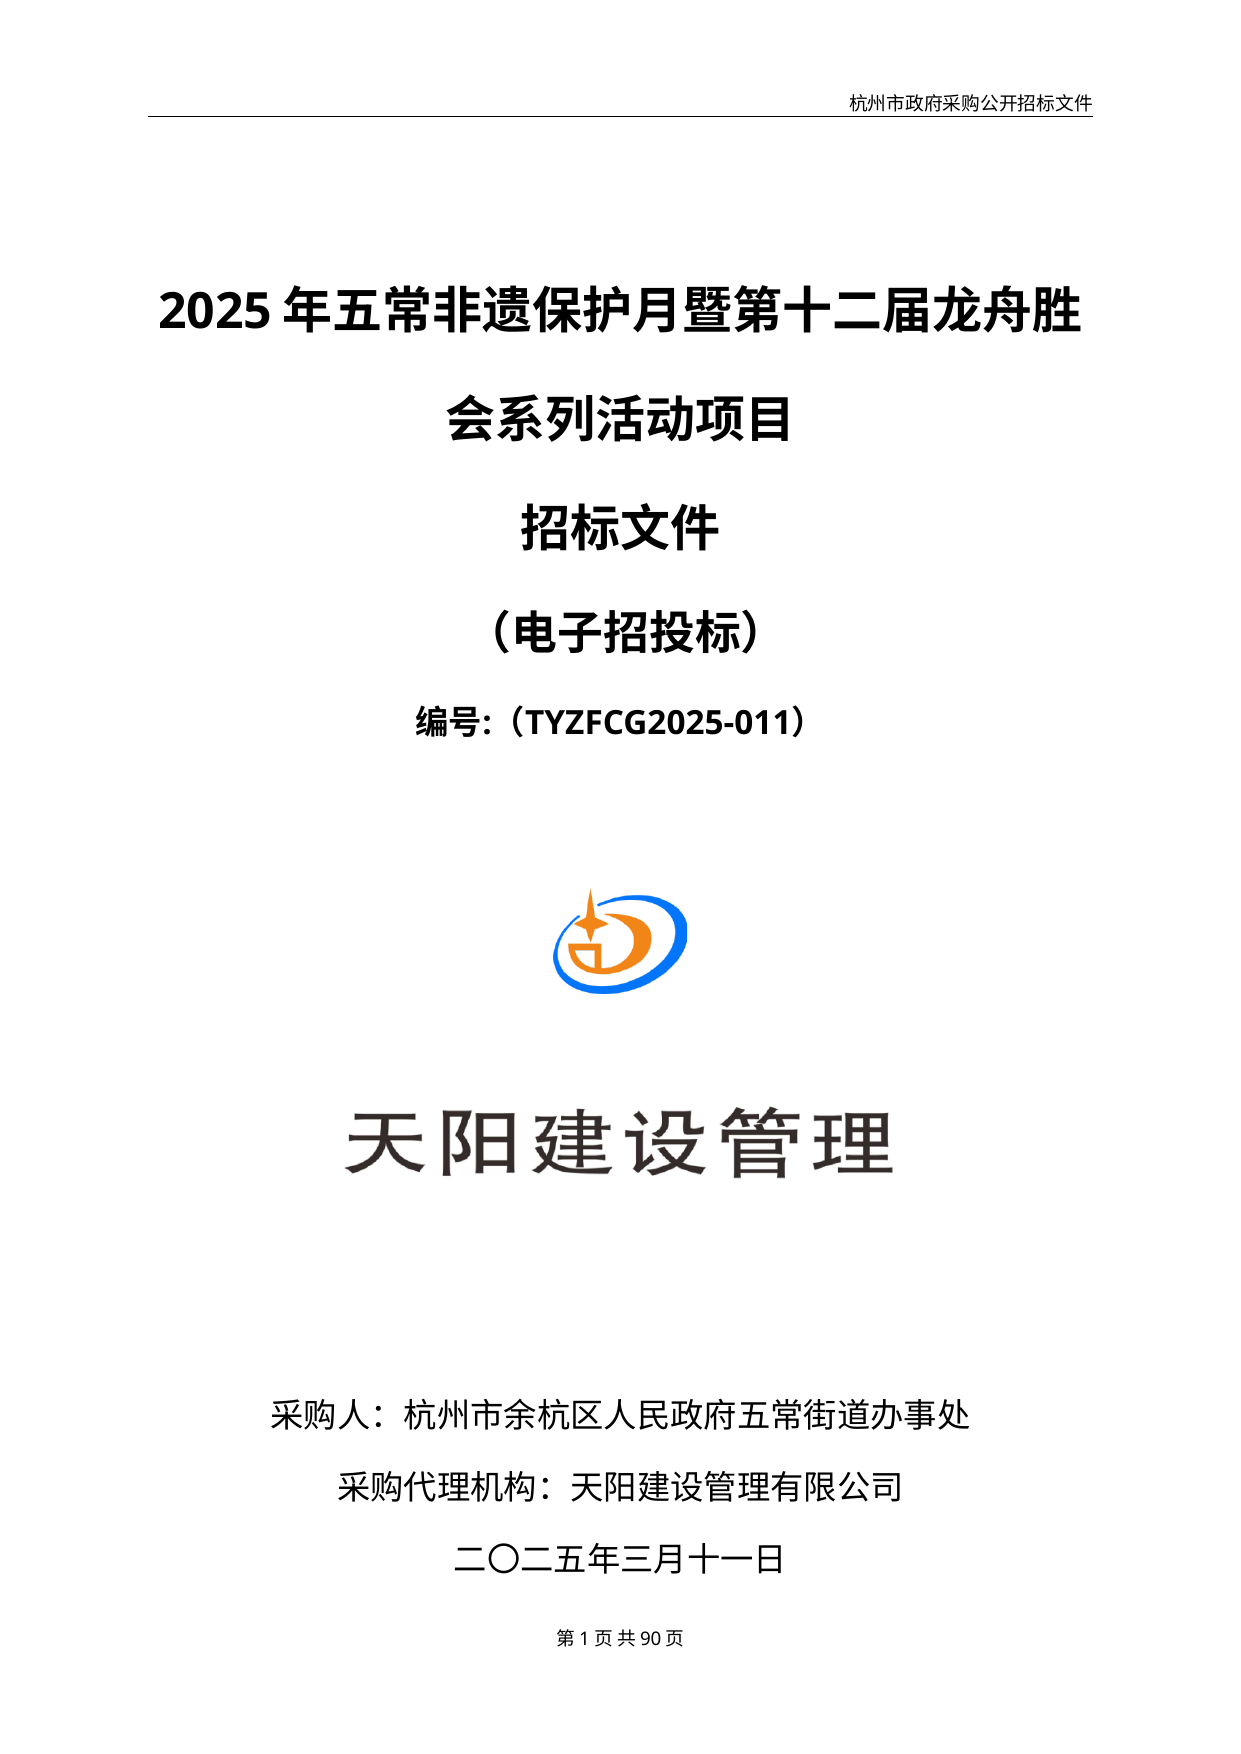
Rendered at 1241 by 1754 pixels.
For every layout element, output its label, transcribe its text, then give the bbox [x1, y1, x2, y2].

text 编号:（TYZFCG2025-011） [148, 696, 1093, 744]
text 二〇二五年三月十一日 [148, 1533, 1093, 1581]
text 2025年五常非遗保护月暨第十二届龙舟胜会系列活动项目 [148, 271, 1093, 452]
picture [553, 887, 688, 994]
text （电子招投标） [148, 597, 1093, 663]
text 采购代理机构：天阳建设管理有限公司 [148, 1461, 1093, 1509]
text 采购人：杭州市余杭区人民政府五常街道办事处 [148, 1388, 1093, 1437]
picture [342, 1100, 898, 1189]
text 招标文件 [148, 488, 1093, 560]
